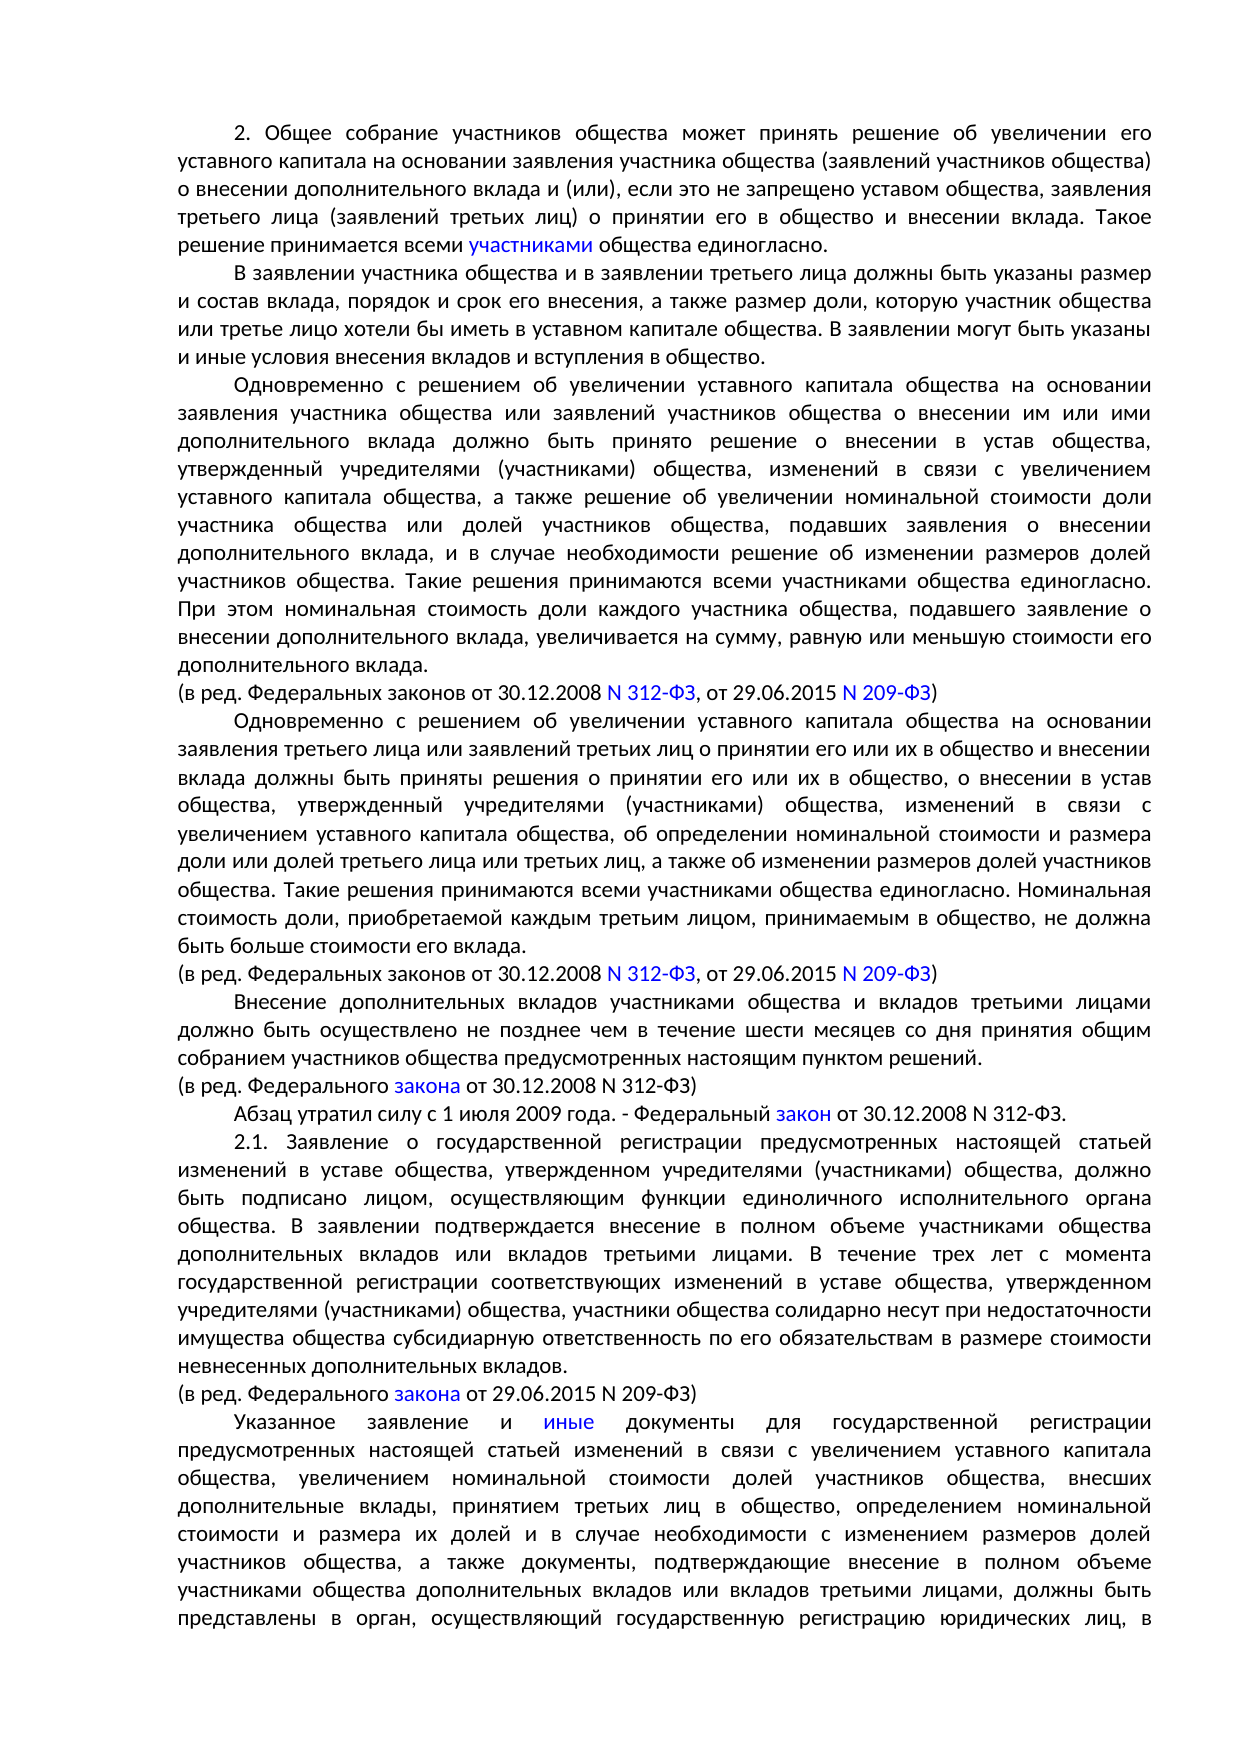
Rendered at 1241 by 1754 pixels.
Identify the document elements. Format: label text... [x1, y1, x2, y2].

text (в ред. Федерального закона от 30.12.2008 N 312-ФЗ) [177, 1071, 1152, 1099]
text (в ред. Федеральных законов от 30.12.2008 N 312-ФЗ, от 29.06.2015 N 209-ФЗ) [177, 678, 1152, 707]
text 2. Общее собрание участников общества может принять решение об увеличении его уставного капитала на основании заявления участника общества (заявлений участников общества) о внесении дополнительного вклада и (или), если это не запрещено уставом общества, заявления третьего лица (заявлений третьих лиц) о принятии его в общество и внесении вклада. Такое решение принимается всеми участниками общества единогласно. [177, 118, 1152, 258]
text (в ред. Федеральных законов от 30.12.2008 N 312-ФЗ, от 29.06.2015 N 209-ФЗ) [177, 959, 1152, 987]
text Внесение дополнительных вкладов участниками общества и вкладов третьими лицами должно быть осуществлено не позднее чем в течение шести месяцев со дня принятия общим собранием участников общества предусмотренных настоящим пунктом решений. [177, 987, 1152, 1071]
text Одновременно с решением об увеличении уставного капитала общества на основании заявления участника общества или заявлений участников общества о внесении им или ими дополнительного вклада должно быть принято решение о внесении в устав общества, утвержденный учредителями (участниками) общества, изменений в связи с увеличением уставного капитала общества, а также решение об увеличении номинальной стоимости доли участника общества или долей участников общества, подавших заявления о внесении дополнительного вклада, и в случае необходимости решение об изменении размеров долей участников общества. Такие решения принимаются всеми участниками общества единогласно. При этом номинальная стоимость доли каждого участника общества, подавшего заявление о внесении дополнительного вклада, увеличивается на сумму, равную или меньшую стоимости его дополнительного вклада. [177, 370, 1152, 678]
text Абзац утратил силу с 1 июля 2009 года. - Федеральный закон от 30.12.2008 N 312-ФЗ. [177, 1099, 1152, 1127]
text (в ред. Федерального закона от 29.06.2015 N 209-ФЗ) [177, 1379, 1152, 1407]
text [177, 1407, 1152, 1631]
text 2.1. Заявление о государственной регистрации предусмотренных настоящей статьей изменений в уставе общества, утвержденном учредителями (участниками) общества, должно быть подписано лицом, осуществляющим функции единоличного исполнительного органа общества. В заявлении подтверждается внесение в полном объеме участниками общества дополнительных вкладов или вкладов третьими лицами. В течение трех лет с момента государственной регистрации соответствующих изменений в уставе общества, утвержденном учредителями (участниками) общества, участники общества солидарно несут при недостаточности имущества общества субсидиарную ответственность по его обязательствам в размере стоимости невнесенных дополнительных вкладов. [177, 1127, 1152, 1379]
text Одновременно с решением об увеличении уставного капитала общества на основании заявления третьего лица или заявлений третьих лиц о принятии его или их в общество и внесении вклада должны быть приняты решения о принятии его или их в общество, о внесении в устав общества, утвержденный учредителями (участниками) общества, изменений в связи с увеличением уставного капитала общества, об определении номинальной стоимости и размера доли или долей третьего лица или третьих лиц, а также об изменении размеров долей участников общества. Такие решения принимаются всеми участниками общества единогласно. Номинальная стоимость доли, приобретаемой каждым третьим лицом, принимаемым в общество, не должна быть больше стоимости его вклада. [177, 707, 1152, 959]
text В заявлении участника общества и в заявлении третьего лица должны быть указаны размер и состав вклада, порядок и срок его внесения, а также размер доли, которую участник общества или третье лицо хотели бы иметь в уставном капитале общества. В заявлении могут быть указаны и иные условия внесения вкладов и вступления в общество. [177, 258, 1152, 370]
